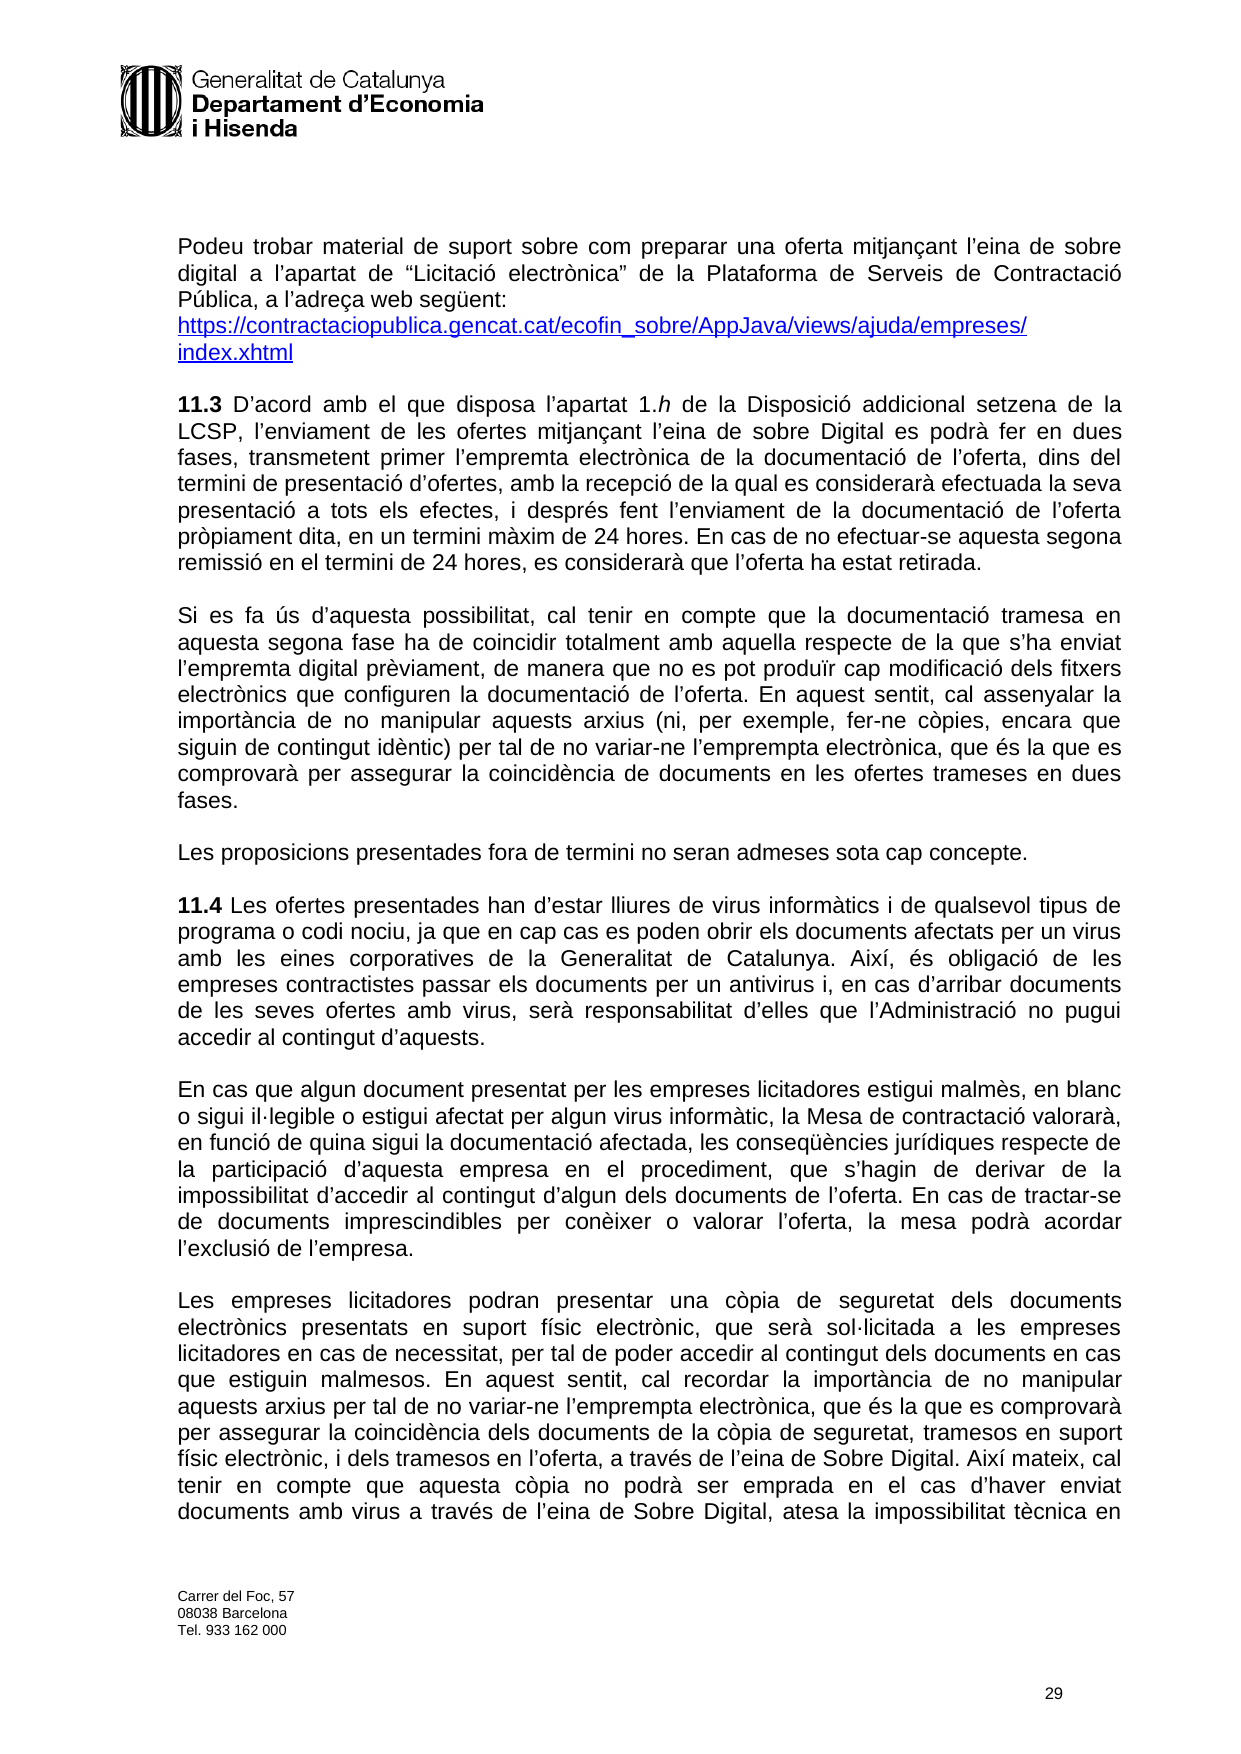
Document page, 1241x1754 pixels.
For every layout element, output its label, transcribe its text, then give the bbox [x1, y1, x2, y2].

text 11.4 Les ofertes presentades han d’estar lliures de virus informàtics i de qualsevol tipus de programa o codi nociu, ja que en cap cas es poden obrir els documents afectats per un virus amb les eines corporatives de la Generalitat de Catalunya. Així, és obligació de les empreses contractistes passar els documents per un antivirus i, en cas d’arribar documents de les seves ofertes amb virus, serà responsabilitat d’elles que l’Administració no pugui accedir al contingut d’aquests. [177, 892, 1122, 1050]
text En cas que algun document presentat per les empreses licitadores estigui malmès, en blanc o sigui il·legible o estigui afectat per algun virus informàtic, la Mesa de contractació valorarà, en funció de quina sigui la documentació afectada, les conseqüències jurídiques respecte de la participació d’aquesta empresa en el procediment, que s’hagin de derivar de la impossibilitat d’accedir al contingut d’algun dels documents de l’oferta. En cas de tractar-se de documents imprescindibles per conèixer o valorar l’oferta, la mesa podrà acordar l’exclusió de l’empresa. [177, 1076, 1122, 1261]
text 11.3 D’acord amb el que disposa l’apartat 1.h de la Disposició addicional setzena de la LCSP, l’enviament de les ofertes mitjançant l’eina de sobre Digital es podrà fer en dues fases, transmetent primer l’empremta electrònica de la documentació de l’oferta, dins del termini de presentació d’ofertes, amb la recepció de la qual es considerarà efectuada la seva presentació a tots els efectes, i després fent l’enviament de la documentació de l’oferta pròpiament dita, en un termini màxim de 24 hores. En cas de no efectuar-se aquesta segona remissió en el termini de 24 hores, es considerarà que l’oferta ha estat retirada. [177, 391, 1122, 576]
text Les proposicions presentades fora de termini no seran admeses sota cap concepte. [177, 839, 1122, 866]
text https://contractaciopublica.gencat.cat/ecofin_sobre/AppJava/views/ajuda/empreses/index.xhtml [177, 312, 1122, 365]
picture [118, 65, 486, 142]
text Podeu trobar material de suport sobre com preparar una oferta mitjançant l’eina de sobre digital a l’apartat de “Licitació electrònica” de la Plataforma de Serveis de Contractació Pública, a l’adreça web següent: [177, 233, 1122, 312]
text Si es fa ús d’aquesta possibilitat, cal tenir en compte que la documentació tramesa en aquesta segona fase ha de coincidir totalment amb aquella respecte de la que s’ha enviat l’empremta digital prèviament, de manera que no es pot produïr cap modificació dels fitxers electrònics que configuren la documentació de l’oferta. En aquest sentit, cal assenyalar la importància de no manipular aquests arxius (ni, per exemple, fer-ne còpies, encara que siguin de contingut idèntic) per tal de no variar-ne l’emprempta electrònica, que és la que es comprovarà per assegurar la coincidència de documents en les ofertes trameses en dues fases. [177, 602, 1122, 813]
